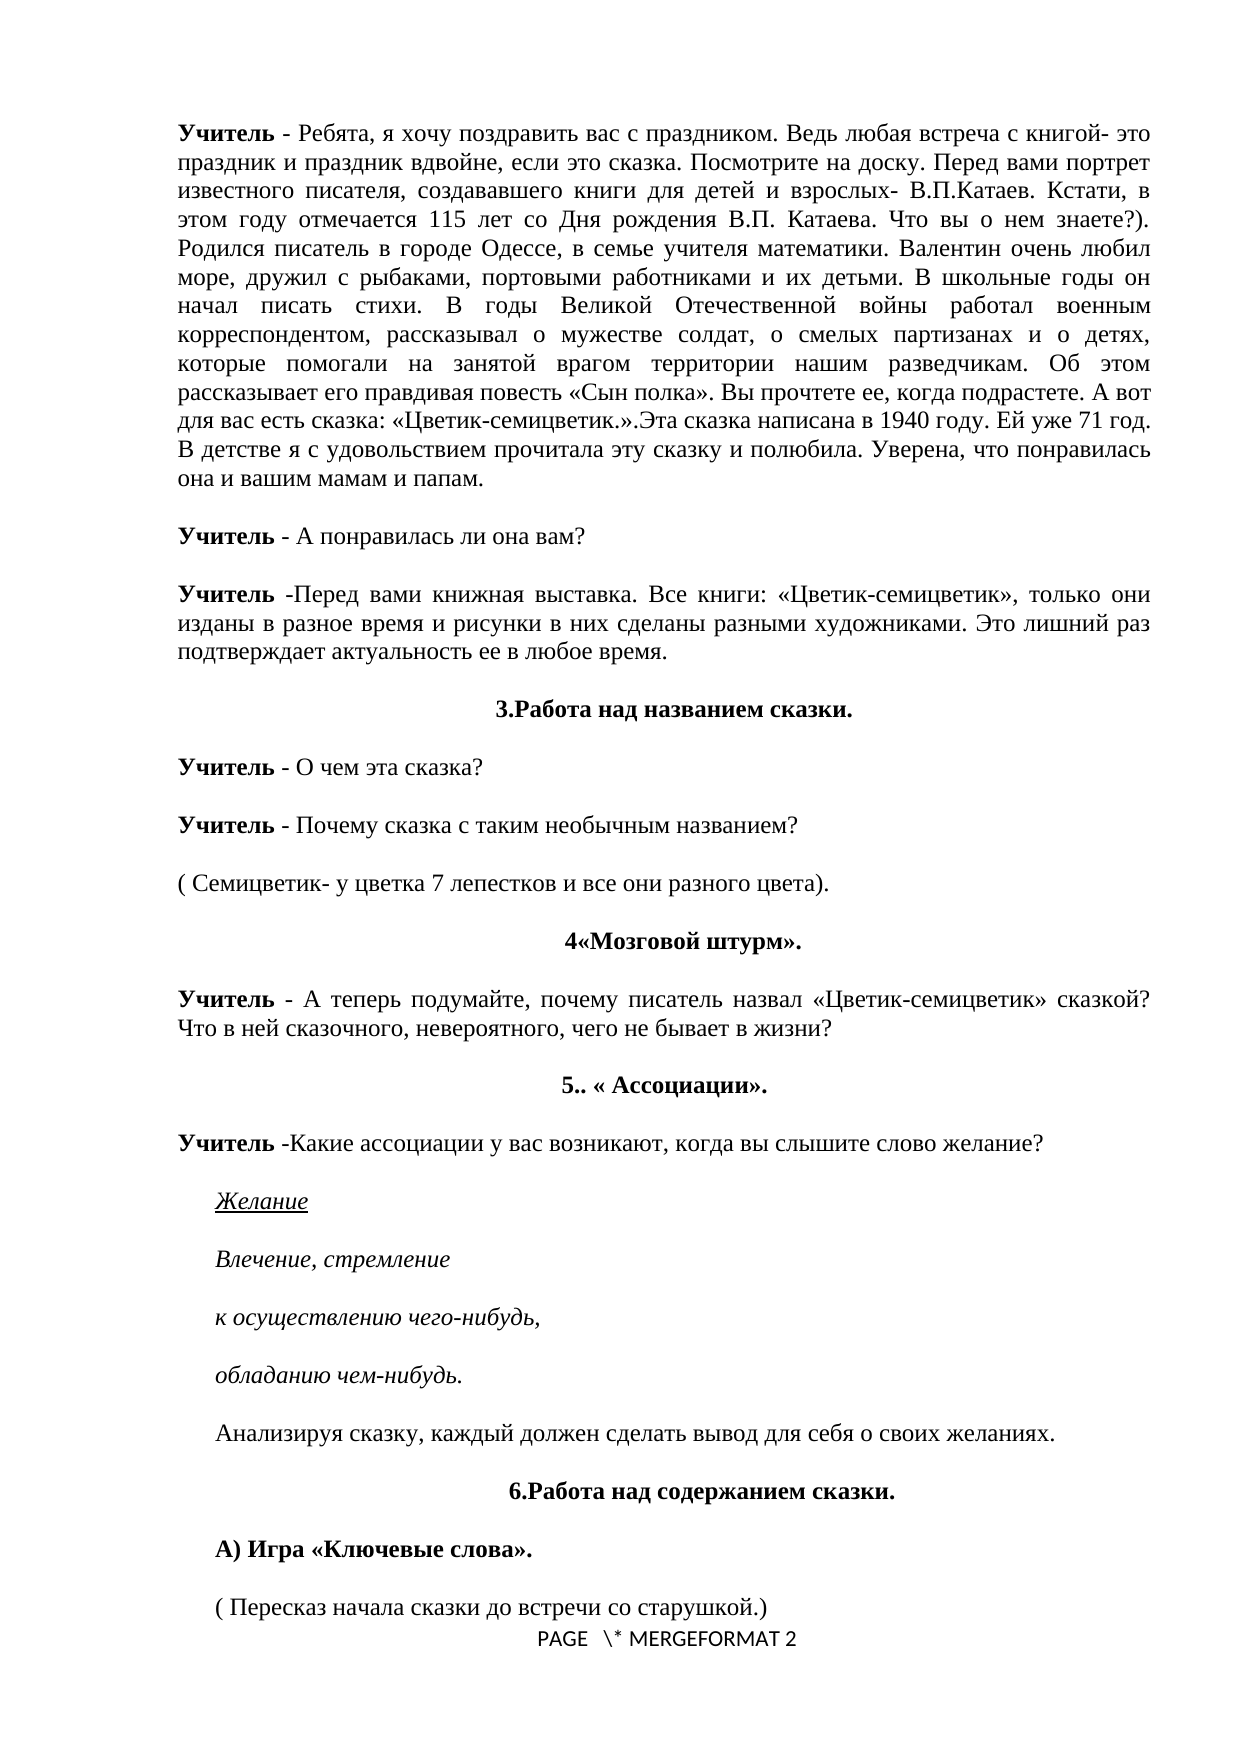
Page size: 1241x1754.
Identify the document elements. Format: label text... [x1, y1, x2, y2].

text А) Игра «Ключевые слова». [215, 1534, 1152, 1563]
text Учитель - А понравилась ли она вам? [177, 521, 1152, 550]
text к осуществлению чего-нибудь, [215, 1302, 1152, 1331]
text ( Пересказ начала сказки до встречи со старушкой.) [215, 1592, 1152, 1621]
text обладанию чем-нибудь. [215, 1360, 1152, 1389]
text Влечение, стремление [215, 1244, 1152, 1273]
text Учитель -Перед вами книжная выставка. Все книги: «Цветик-семицветик», только они изданы в разное время и рисунки в них сделаны разными художниками. Это лишний раз подтверждает актуальность ее в любое время. [177, 579, 1152, 665]
text Желание [215, 1186, 1152, 1215]
text ( Семицветик- у цветка 7 лепестков и все они разного цвета). [177, 868, 1152, 897]
text Учитель -Какие ассоциации у вас возникают, когда вы слышите слово желание? [177, 1128, 1152, 1157]
text Учитель - Ребята, я хочу поздравить вас с праздником. Ведь любая встреча с книгой- это праздник и праздник вдвойне, если это сказка. Посмотрите на доску. Перед вами портрет известного писателя, создававшего книги для детей и взрослых- В.П.Катаев. Кстати, в этом году отмечается 115 лет со Дня рождения В.П. Катаева. Что вы о нем знаете?). Родился писатель в городе Одессе, в семье учителя математики. Валентин очень любил море, дружил с рыбаками, портовыми работниками и их детьми. В школьные годы он начал писать стихи. В годы Великой Отечественной войны работал военным корреспондентом, рассказывал о мужестве солдат, о смелых партизанах и о детях, которые помогали на занятой врагом территории нашим разведчикам. Об этом рассказывает его правдивая повесть «Сын полка». Вы прочтете ее, когда подрастете. А вот для вас есть сказка: «Цветик-семицветик.».Эта сказка написана в 1940 году. Ей уже 71 год. В детстве я с удовольствием прочитала эту сказку и полюбила. Уверена, что понравилась она и вашим мамам и папам. [177, 118, 1152, 492]
text 5.. « Ассоциации». [177, 1071, 1152, 1099]
text Учитель - А теперь подумайте, почему писатель назвал «Цветик-семицветик» сказкой? Что в ней сказочного, невероятного, чего не бывает в жизни? [177, 984, 1152, 1041]
text Анализируя сказку, каждый должен сделать вывод для себя о своих желаниях. [215, 1418, 1152, 1447]
text Учитель - О чем эта сказка? [177, 752, 1152, 781]
text 6.Работа над содержанием сказки. [252, 1476, 1152, 1505]
text 4«Мозговой штурм». [215, 926, 1152, 955]
text 3.Работа над названием сказки. [197, 694, 1152, 723]
text Учитель - Почему сказка с таким необычным названием? [177, 810, 1152, 839]
